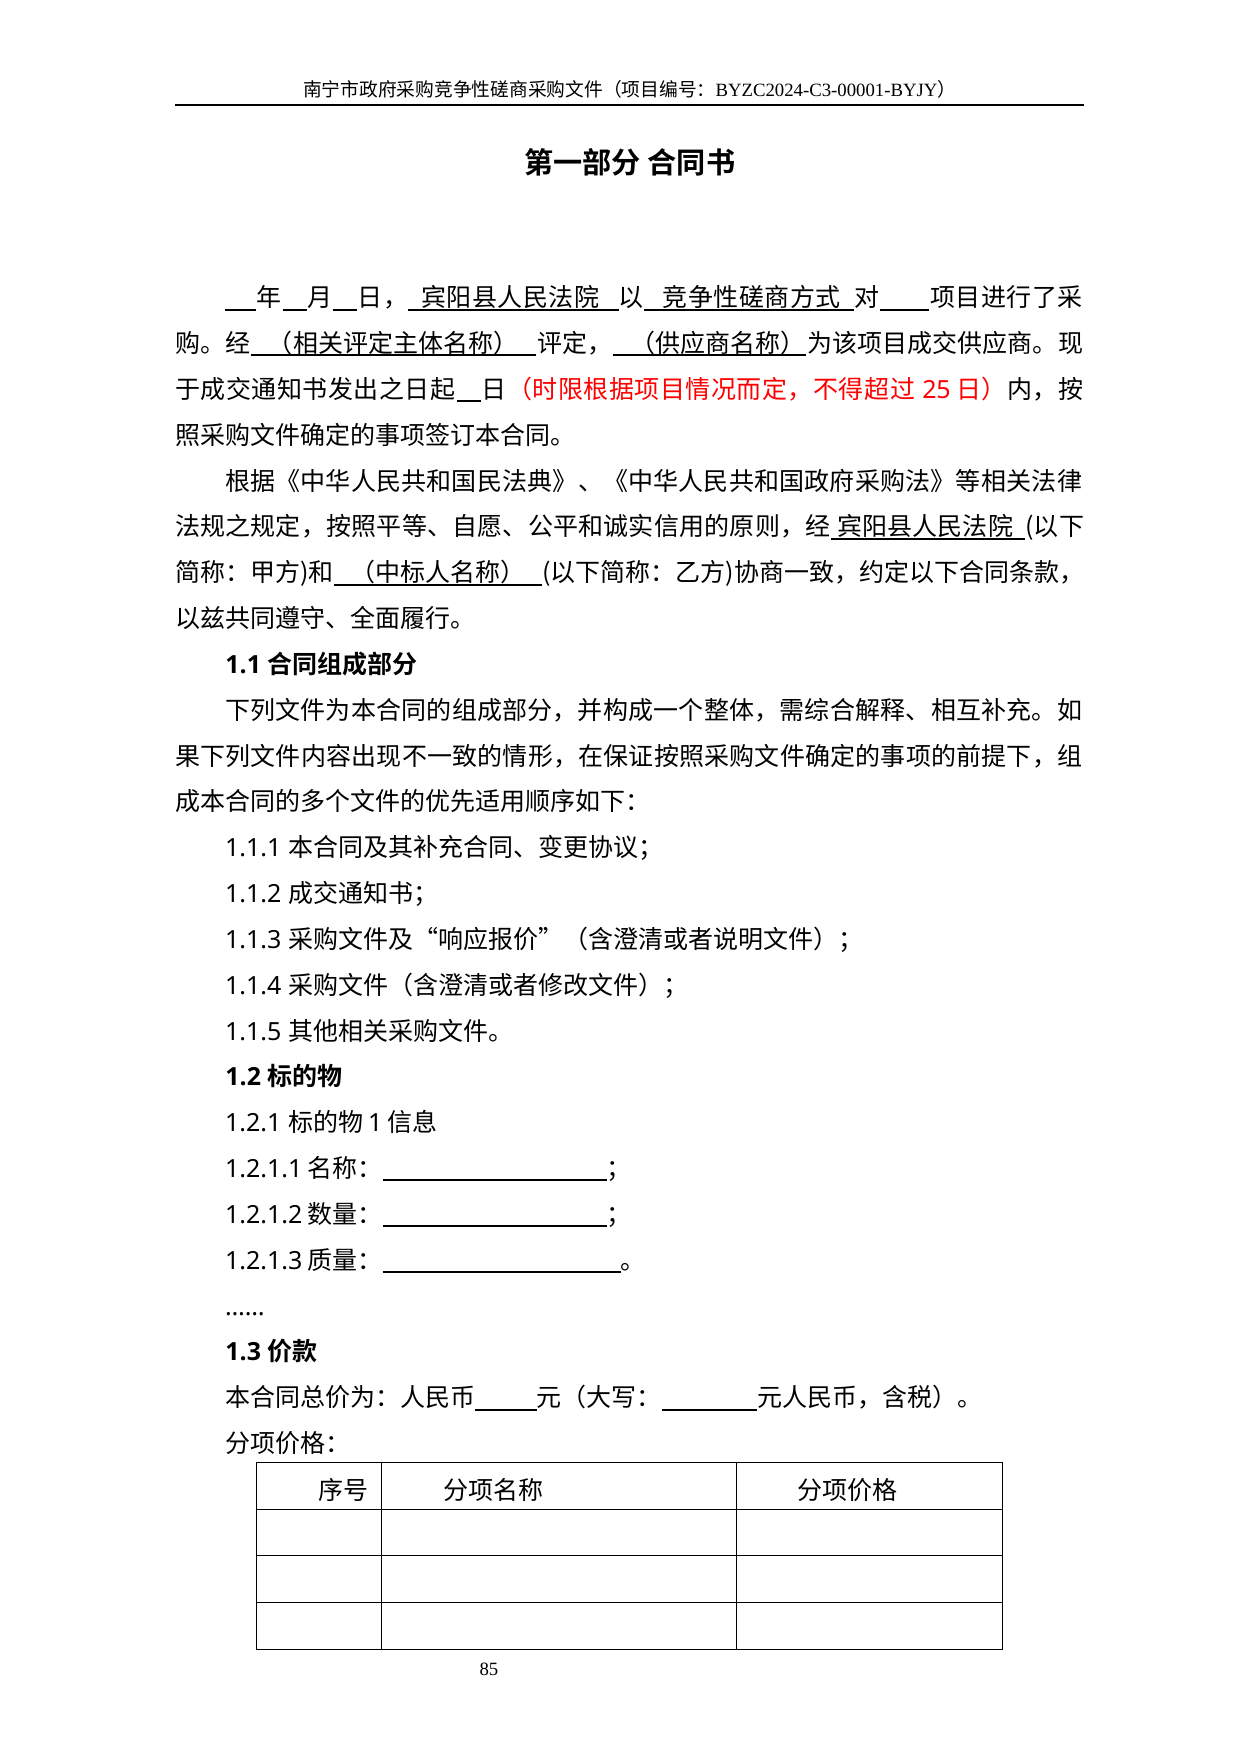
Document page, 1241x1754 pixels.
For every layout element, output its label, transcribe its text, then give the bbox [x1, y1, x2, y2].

table_cell [382, 1556, 736, 1602]
text 1.2.1.1名称： ； [175, 1141, 1084, 1187]
table_cell [737, 1556, 1002, 1602]
table_header 分项价格 [737, 1463, 1002, 1508]
table_cell [257, 1510, 381, 1555]
text 1.2.1 标的物1信息 [175, 1095, 1084, 1141]
table_cell [737, 1510, 1002, 1555]
text 1.1.1 本合同及其补充合同、变更协议； [175, 820, 1084, 866]
table_cell [382, 1603, 736, 1649]
text 分项价格： [175, 1416, 1084, 1462]
table_cell [257, 1603, 381, 1649]
table_header 分项名称 [382, 1463, 736, 1508]
text 1.1.5 其他相关采购文件。 [175, 1003, 1084, 1049]
table_cell [382, 1510, 736, 1555]
text …… [175, 1278, 1084, 1324]
text 本合同总价为：人民币 元（大写： 元人民币，含税）。 [175, 1370, 1084, 1416]
text 年 月 日， 宾阳县人民法院 以 竞争性磋商方式 对 项目进行了采购。经 （相关评定主体名称） 评定， （供应商名称）为该项目成交供应商。现于成交通知书发出之日起 日（时限根据项目情况而定，不得超过25日）内，按照采购文件确定的事项签订本合同。 [175, 270, 1084, 453]
text 1.3 价款 [175, 1324, 1084, 1370]
table_header 序号 [257, 1463, 381, 1508]
text 1.2.1.3质量： 。 [175, 1232, 1084, 1278]
text 下列文件为本合同的组成部分，并构成一个整体，需综合解释、相互补充。如果下列文件内容出现不一致的情形，在保证按照采购文件确定的事项的前提下，组成本合同的多个文件的优先适用顺序如下： [175, 682, 1084, 820]
text 根据《中华人民共和国民法典》、《中华人民共和国政府采购法》等相关法律法规之规定，按照平等、自愿、公平和诚实信用的原则，经 宾阳县人民法院 (以下简称：甲方)和 （中标人名称） (以下简称：乙方)协商一致，约定以下合同条款，以兹共同遵守、全面履行。 [175, 453, 1084, 637]
table_cell [737, 1603, 1002, 1649]
text 1.2 标的物 [175, 1049, 1084, 1095]
text 1.1.3 采购文件及“响应报价”（含澄清或者说明文件）； [175, 912, 1084, 957]
text 1.1 合同组成部分 [175, 637, 1084, 682]
text 第一部分 合同书 [175, 139, 1084, 182]
text 1.1.2 成交通知书； [175, 866, 1084, 912]
table_cell [257, 1556, 381, 1602]
text 1.2.1.2数量： ； [175, 1187, 1084, 1232]
text 1.1.4 采购文件（含澄清或者修改文件）； [175, 957, 1084, 1003]
